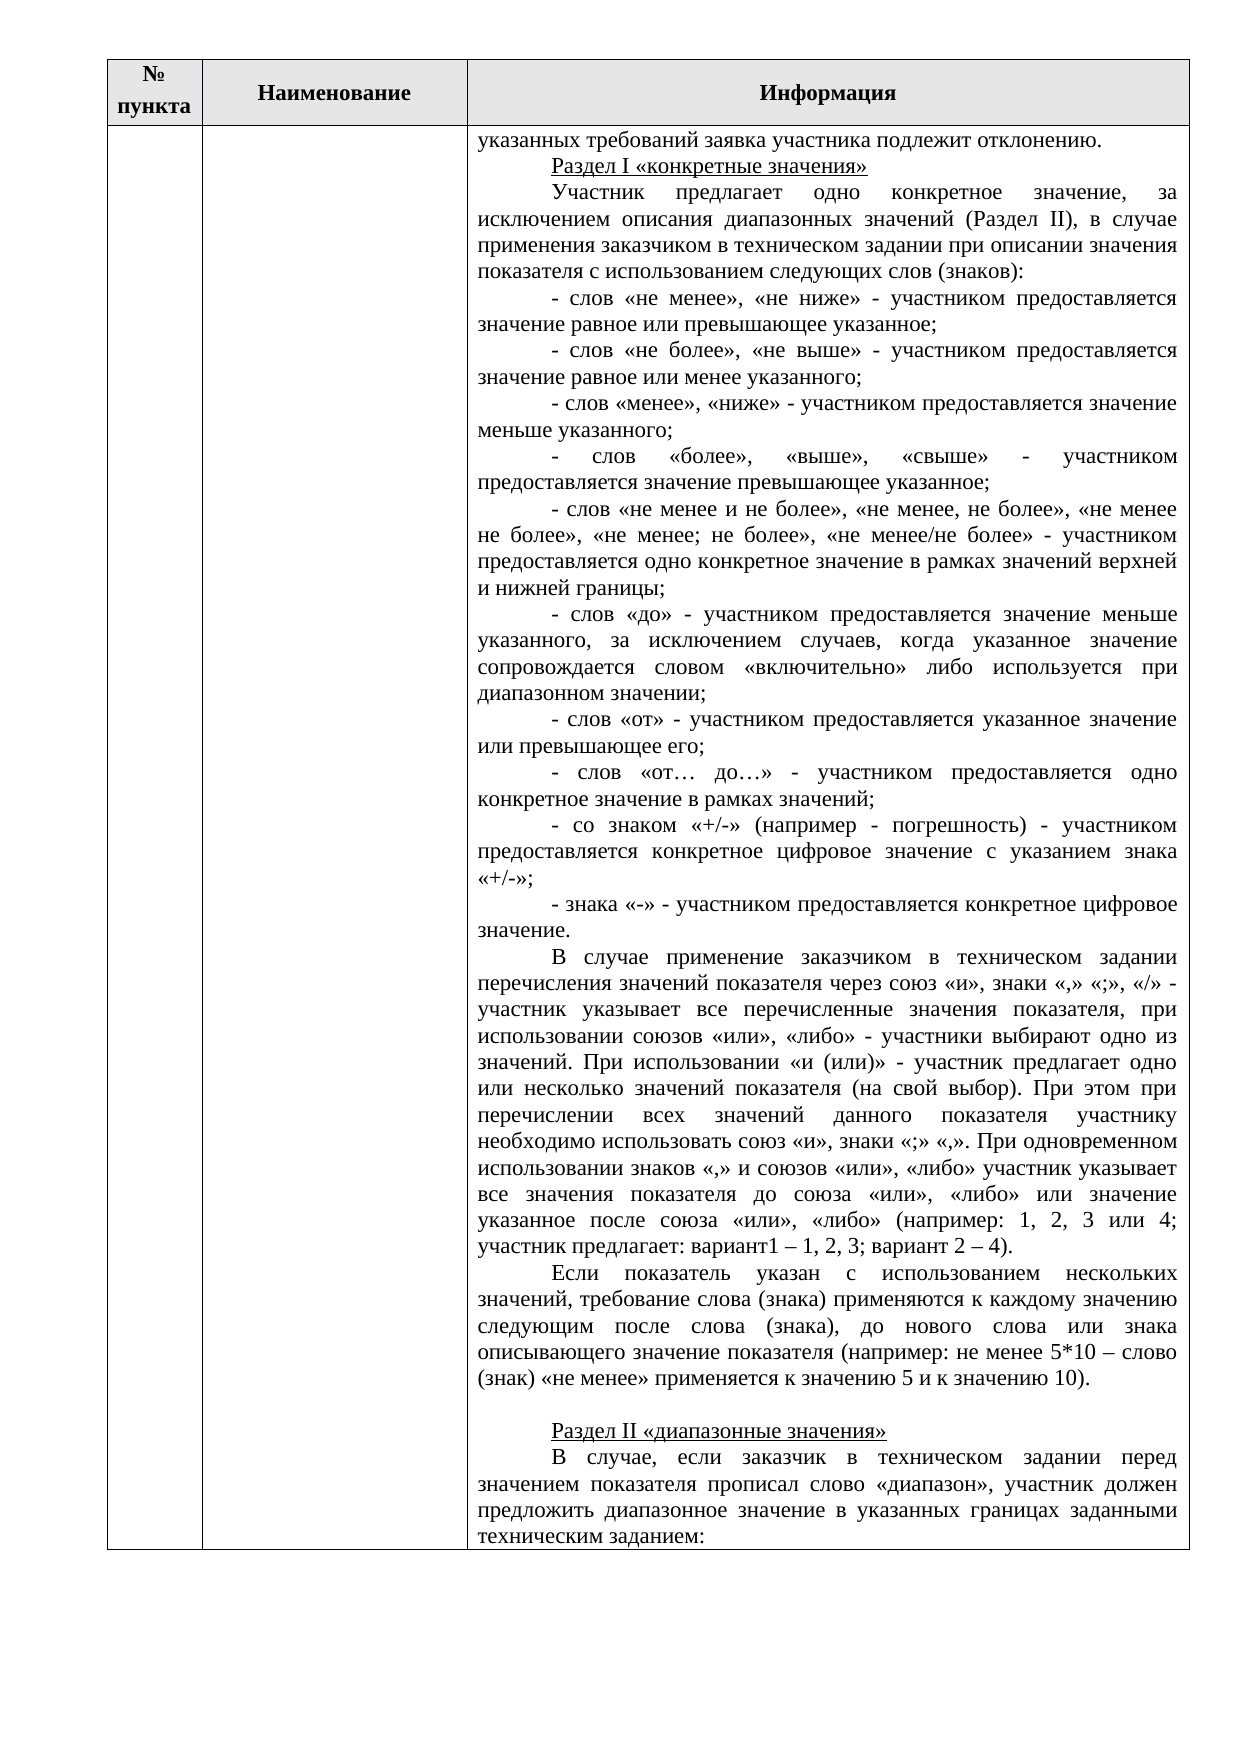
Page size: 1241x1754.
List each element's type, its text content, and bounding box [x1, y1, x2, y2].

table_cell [203, 126, 467, 1549]
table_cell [468, 126, 1189, 1549]
table_header Информация [468, 60, 1189, 125]
table_cell [108, 126, 202, 1549]
table_header № пункта [108, 60, 202, 125]
table_header Наименование [203, 60, 467, 125]
